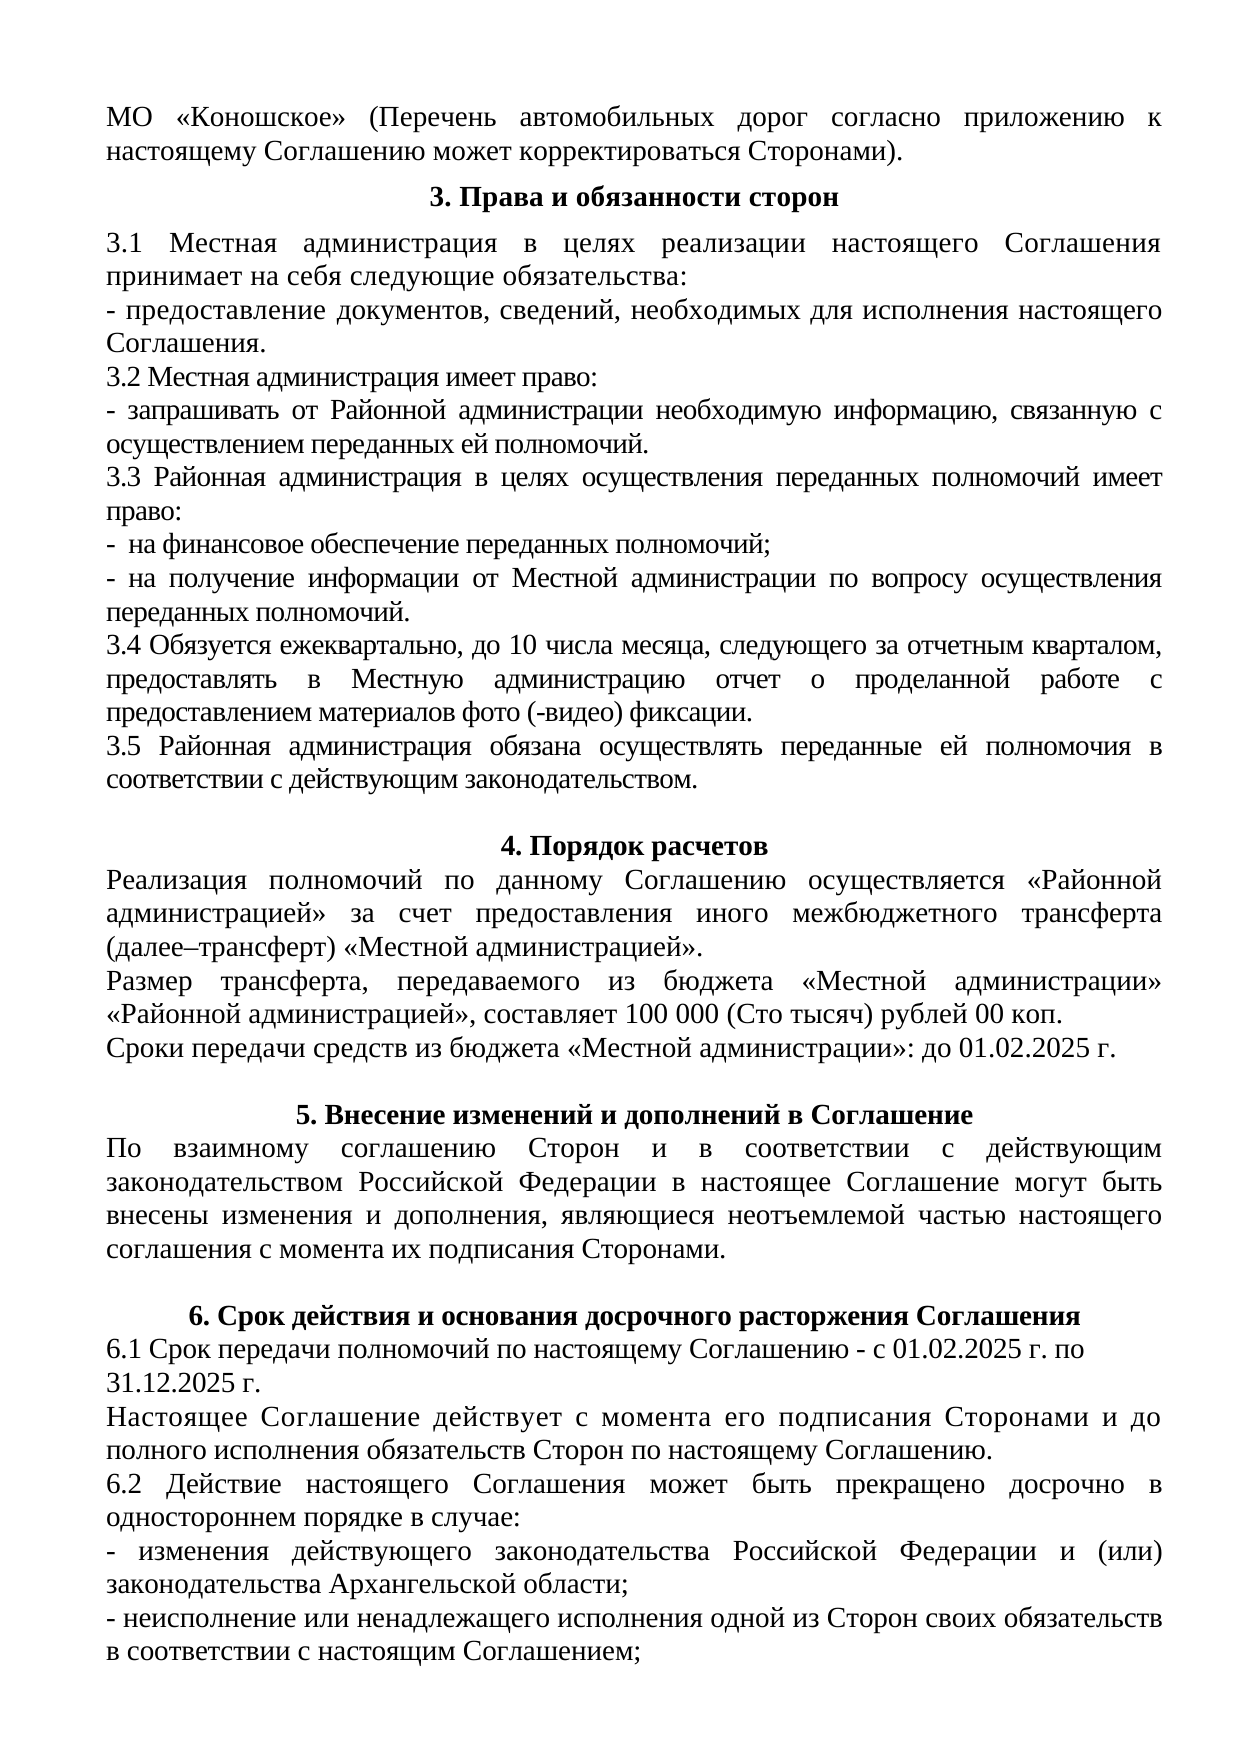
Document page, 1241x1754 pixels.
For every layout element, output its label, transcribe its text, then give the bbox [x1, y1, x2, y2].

text - на получение информации от Местной администрации по вопросу осуществления переданных полномочий. [106, 560, 1163, 627]
text 5. Внесение изменений и дополнений в Соглашение [106, 1097, 1163, 1130]
text 3. Права и обязанности сторон [106, 179, 1163, 212]
text Сроки передачи средств из бюджета «Местной администрации»: до 01.02.2025 г. [106, 1030, 1163, 1063]
text 3.4 Обязуется ежеквартально, до 10 числа месяца, следующего за отчетным кварталом, предоставлять в Местную администрацию отчет о проделанной работе с предоставлением материалов фото (-видео) фиксации. [106, 627, 1163, 728]
text 3.1 Местная администрация в целях реализации настоящего Соглашения принимает на себя следующие обязательства: [106, 225, 1163, 292]
text 6.2 Действие настоящего Соглашения может быть прекращено досрочно в одностороннем порядке в случае: [106, 1466, 1163, 1533]
text 4. Порядок расчетов [106, 828, 1163, 862]
text Настоящее Соглашение действует с момента его подписания Сторонами и до полного исполнения обязательств Сторон по настоящему Соглашению. [106, 1399, 1163, 1466]
text - запрашивать от Районной администрации необходимую информацию, связанную с осуществлением переданных ей полномочий. [106, 392, 1163, 459]
text - на финансовое обеспечение переданных полномочий; [106, 527, 1163, 560]
text По взаимному соглашению Сторон и в соответствии с действующим законодательством Российской Федерации в настоящее Соглашение могут быть внесены изменения и дополнения, являющиеся неотъемлемой частью настоящего соглашения с момента их подписания Сторонами. [106, 1130, 1163, 1264]
text 3.3 Районная администрация в целях осуществления переданных полномочий имеет право: [106, 459, 1163, 527]
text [106, 99, 1163, 166]
text - неисполнение или ненадлежащего исполнения одной из Сторон своих обязательств в соответствии с настоящим Соглашением; [106, 1600, 1163, 1667]
text 6. Срок действия и основания досрочного расторжения Соглашения [106, 1298, 1163, 1332]
text - изменения действующего законодательства Российской Федерации и (или) законодательства Архангельской области; [106, 1533, 1163, 1600]
text - предоставление документов, сведений, необходимых для исполнения настоящего Соглашения. [106, 292, 1163, 359]
text 3.2 Местная администрация имеет право: [106, 359, 1163, 392]
text 3.5 Районная администрация обязана осуществлять переданные ей полномочия в соответствии с действующим законодательством. [106, 728, 1163, 795]
text 6.1 Срок передачи полномочий по настоящему Соглашению - с 01.02.2025 г. по 31.12.2025 г. [106, 1332, 1163, 1399]
text Размер трансферта, передаваемого из бюджета «Местной администрации» «Районной администрацией», составляет 100 000 (Сто тысяч) рублей 00 коп. [106, 963, 1163, 1030]
text Реализация полномочий по данному Соглашению осуществляется «Районной администрацией» за счет предоставления иного межбюджетного трансферта (далее–трансферт) «Местной администрацией». [106, 862, 1163, 963]
